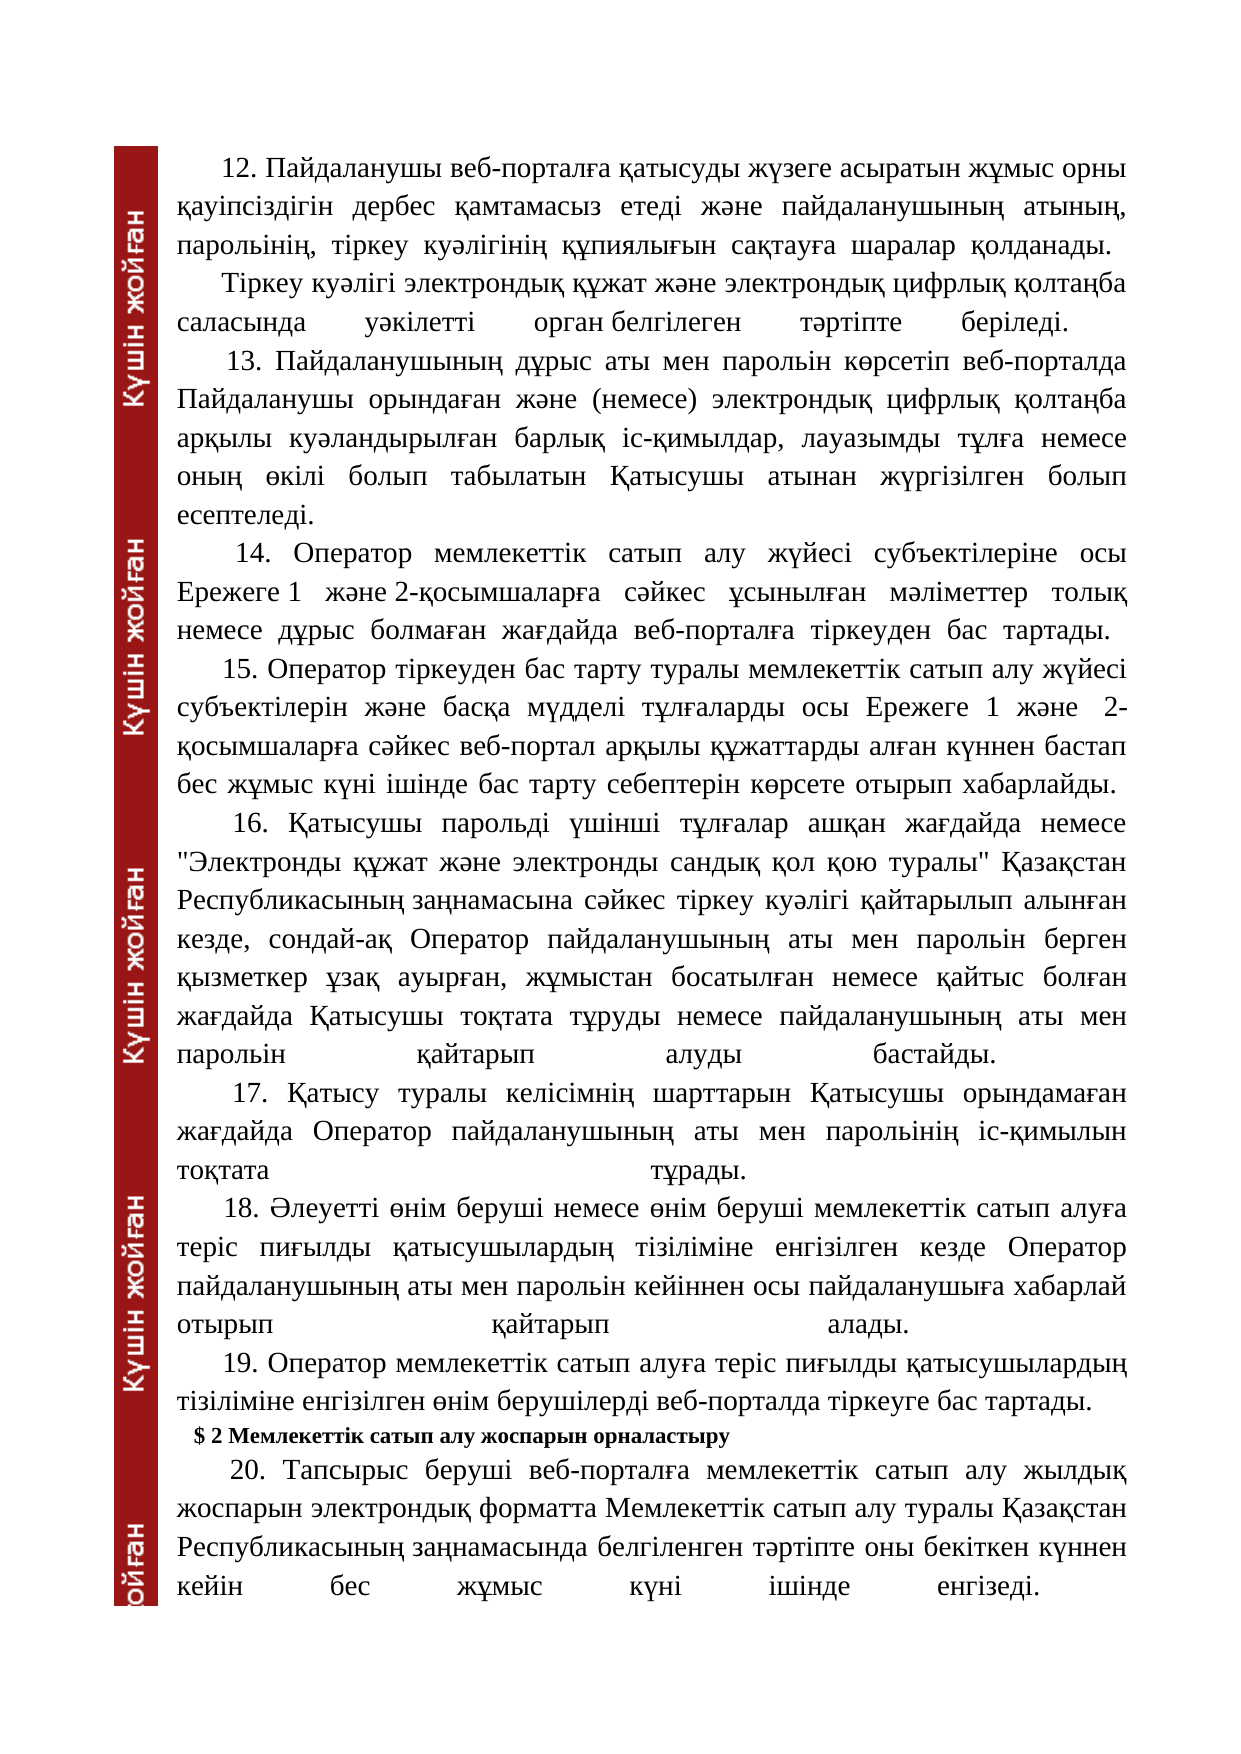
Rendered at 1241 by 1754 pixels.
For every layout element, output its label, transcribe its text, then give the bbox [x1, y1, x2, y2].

picture [114, 146, 158, 150]
picture [114, 1448, 158, 1452]
picture [114, 1601, 158, 1606]
picture [114, 1417, 158, 1422]
text $ 2 Мемлекеттік сатып алу жоспарын орналастыру [112, 1422, 1128, 1448]
